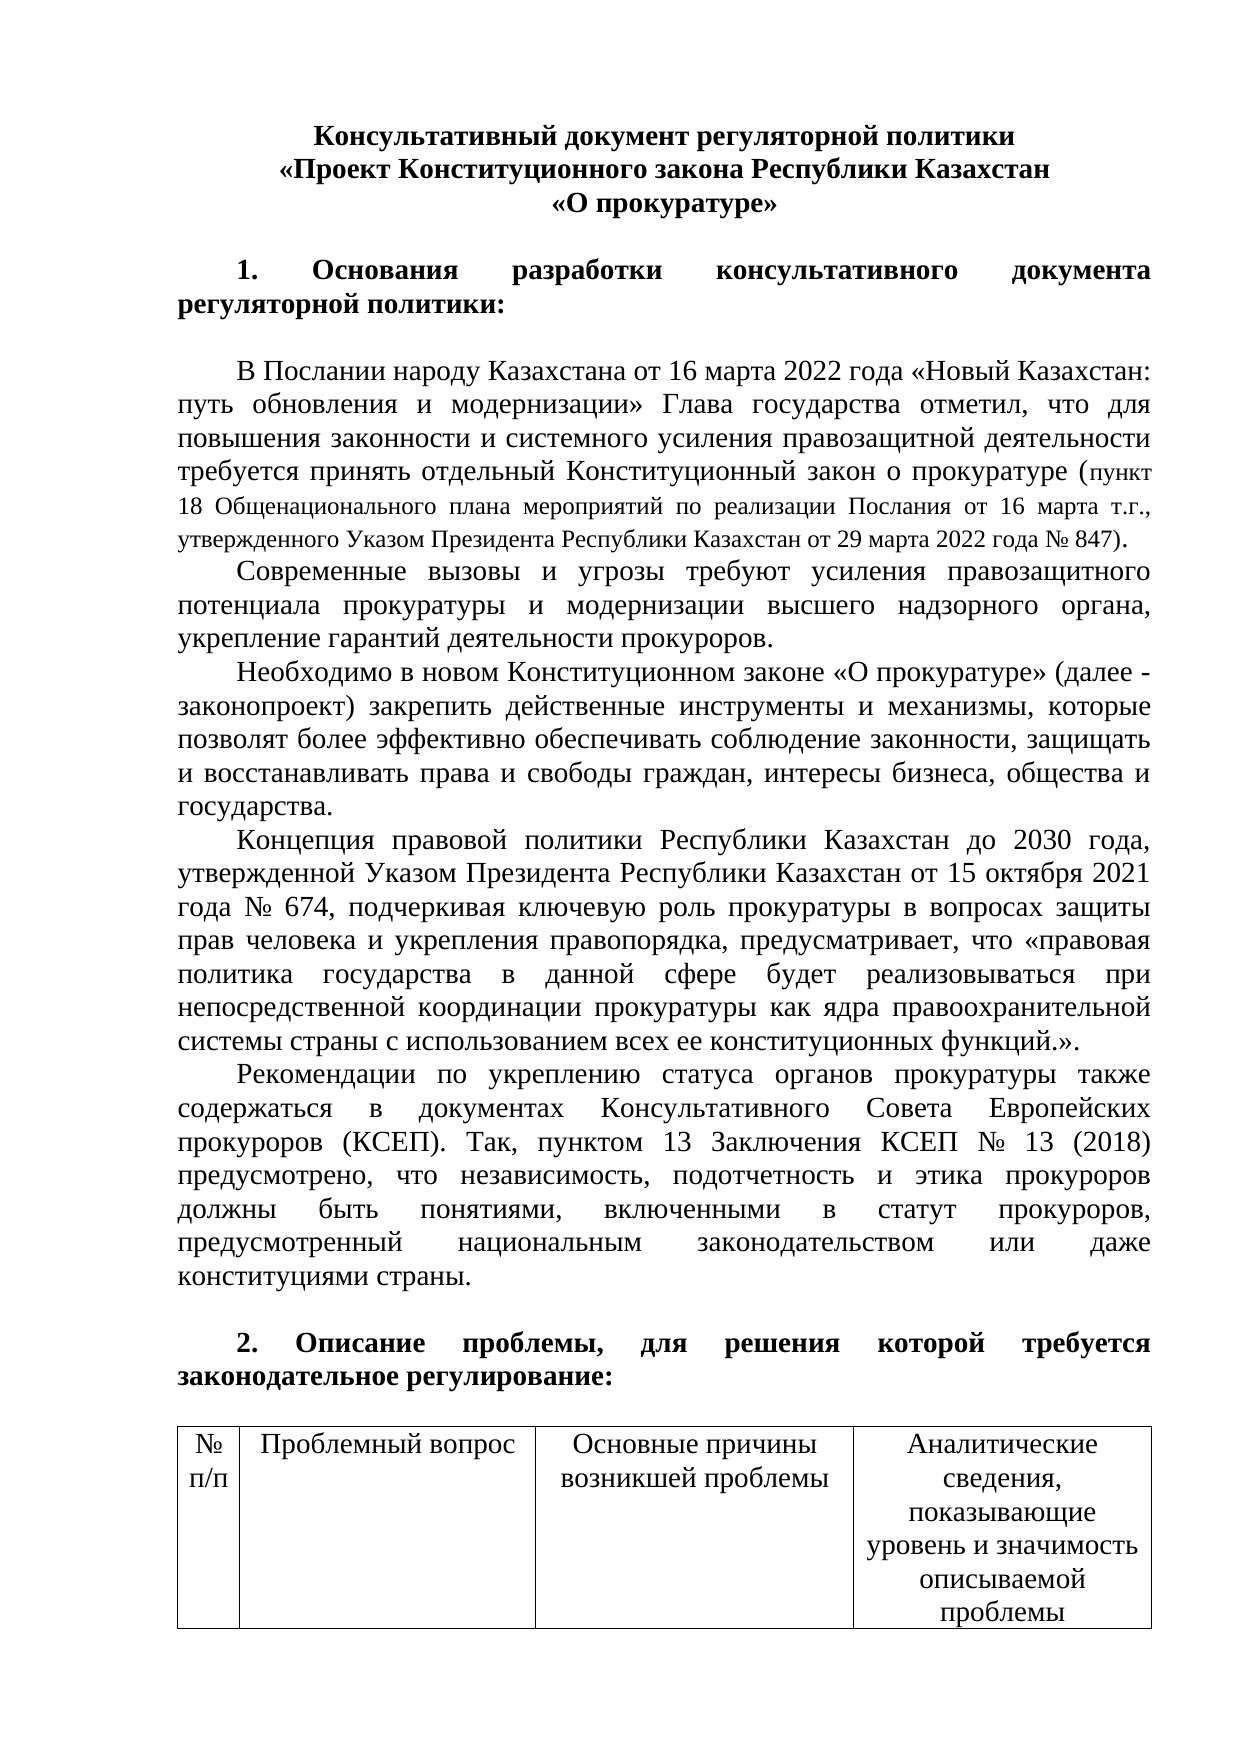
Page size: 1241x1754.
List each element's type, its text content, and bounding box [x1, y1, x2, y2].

text Рекомендации по укреплению статуса органов прокуратуры также содержаться в документах Консультативного Совета Европейских прокуроров (КСЕП). Так, пунктом 13 Заключения КСЕП № 13 (2018) предусмотрено, что независимость, подотчетность и этика прокуроров должны быть понятиями, включенными в статут прокуроров, предусмотренный национальным законодательством или даже конституциями страны. [177, 1057, 1152, 1291]
text 1. Основания разработки консультативного документа регуляторной политики: [177, 252, 1152, 319]
text Современные вызовы и угрозы требуют усиления правозащитного потенциала прокуратуры и модернизации высшего надзорного органа, укрепление гарантий деятельности прокуроров. [177, 553, 1152, 654]
table_header Основные причины возникшей проблемы [536, 1427, 853, 1628]
table_header № п/п [178, 1427, 239, 1628]
text «Проект Конституционного закона Республики Казахстан [177, 152, 1152, 185]
text 2. Описание проблемы, для решения которой требуется законодательное регулирование: [177, 1325, 1152, 1392]
text Концепция правовой политики Республики Казахстан до 2030 года, утвержденной Указом Президента Республики Казахстан от 15 октября 2021 года № 674, подчеркивая ключевую роль прокуратуры в вопросах защиты прав человека и укрепления правопорядка, предусматривает, что «правовая политика государства в данной сфере будет реализовываться при непосредственной координации прокуратуры как ядра правоохранительной системы страны с использованием всех ее конституционных функций.». [177, 822, 1152, 1057]
text Необходимо в новом Конституционном законе «О прокуратуре» (далее - законопроект) закрепить действенные инструменты и механизмы, которые позволят более эффективно обеспечивать соблюдение законности, защищать и восстанавливать права и свободы граждан, интересы бизнеса, общества и государства. [177, 654, 1152, 822]
text Консультативный документ регуляторной политики [177, 118, 1152, 152]
text «О прокуратуре» [177, 185, 1152, 219]
table_header Проблемный вопрос [240, 1427, 535, 1628]
text В Послании народу Казахстана от 16 марта 2022 года «Новый Казахстан: путь обновления и модернизации» Глава государства отметил, что для повышения законности и системного усиления правозащитной деятельности требуется принять отдельный Конституционный закон о прокуратуре (пункт 18 Общенационального плана мероприятий по реализации Послания от 16 марта т.г., утвержденного Указом Президента Республики Казахстан от 29 марта 2022 года № 847). [177, 353, 1152, 553]
